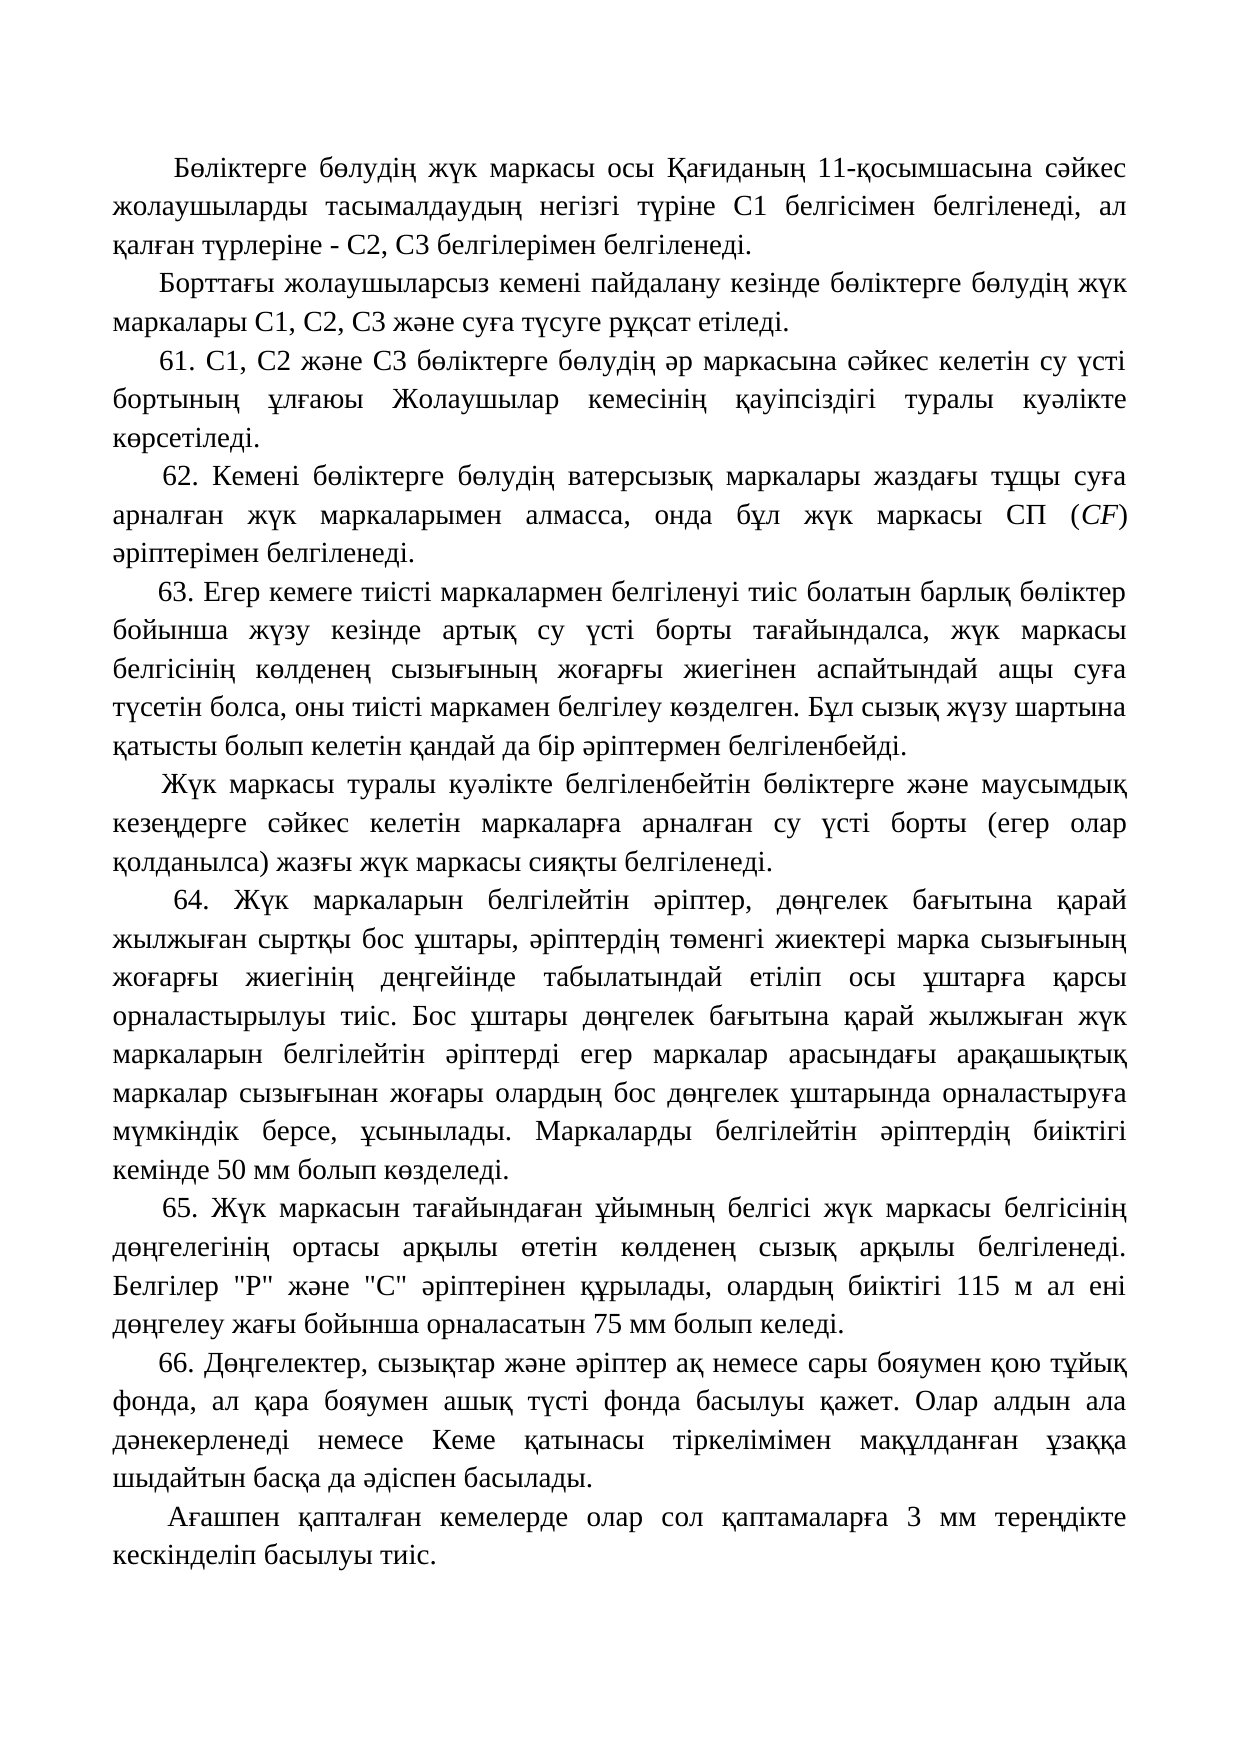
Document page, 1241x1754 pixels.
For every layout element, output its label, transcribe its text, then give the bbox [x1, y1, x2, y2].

text 65. Жүк маркасын тағайындаған ұйымның белгісі жүк маркасы белгісінің дөңгелегінің ортасы арқылы өтетін көлденең сызық арқылы белгіленеді. Белгілер "Р" және "С" әріптерінен құрылады, олардың биіктігі 115 м ал ені дөңгелеу жағы бойынша орналасатын 75 мм болып келеді. [112, 1191, 1128, 1340]
text Ағашпен қапталған кемелерде олар сол қаптамаларға 3 мм тереңдікте кескінделіп басылуы тиіс. [112, 1499, 1128, 1571]
text Жүк маркасы туралы куәлікте белгіленбейтін бөліктерге және маусымдық кезеңдерге сәйкес келетін маркаларға арналған су үсті борты (егер олар қолданылса) жазғы жүк маркасы сияқты белгіленеді. [112, 767, 1128, 877]
text Бөліктерге бөлудің жүк маркасы осы Қағиданың 11-қосымшасына сәйкес жолаушыларды тасымалдаудың негізгі түріне С1 белгісімен белгіленеді, ал қалған түрлеріне - С2, С3 белгілерімен белгіленеді. [112, 150, 1128, 261]
text 66. Дөңгелектер, сызықтар және әріптер ақ немесе сары бояумен қою тұйық фонда, ал қара бояумен ашық түсті фонда басылуы қажет. Олар алдын ала дәнекерленеді немесе Кеме қатынасы тіркелімімен мақұлданған ұзаққа шыдайтын басқа да әдіспен басылады. [112, 1345, 1128, 1494]
text 62. Кемені бөліктерге бөлудің ватерсызық маркалары жаздағы тұщы суға арналған жүк маркаларымен алмасса, онда бұл жүк маркасы СП (CF) әріптерімен белгіленеді. [112, 458, 1128, 569]
text Борттағы жолаушыларсыз кемені пайдалану кезінде бөліктерге бөлудің жүк маркалары С1, С2, С3 және суға түсуге рұқсат етіледі. [112, 266, 1128, 338]
text 61. С1, С2 және С3 бөліктерге бөлудің әр маркасына сәйкес келетін су үсті бортының ұлғаюы Жолаушылар кемесінің қауіпсіздігі туралы куәлікте көрсетіледі. [112, 343, 1128, 453]
text 64. Жүк маркаларын белгілейтін әріптер, дөңгелек бағытына қарай жылжыған сыртқы бос ұштары, әріптердің төменгі жиектері марка сызығының жоғарғы жиегінің деңгейінде табылатындай етіліп осы ұштарға қарсы орналастырылуы тиіс. Бос ұштары дөңгелек бағытына қарай жылжыған жүк маркаларын белгілейтін әріптерді егер маркалар арасындағы арақашықтық маркалар сызығынан жоғары олардың бос дөңгелек ұштарында орналастыруға мүмкіндік берсе, ұсынылады. Маркаларды белгілейтін әріптердің биіктігі кемінде 50 мм болып көзделеді. [112, 882, 1128, 1186]
text 63. Егер кемеге тиісті маркалармен белгіленуі тиіс болатын барлық бөліктер бойынша жүзу кезінде артық су үсті борты тағайындалса, жүк маркасы белгісінің көлденең сызығының жоғарғы жиегінен аспайтындай ащы суға түсетін болса, оны тиісті маркамен белгілеу көзделген. Бұл сызық жүзу шартына қатысты болып келетін қандай да бір әріптермен белгіленбейді. [112, 574, 1128, 762]
